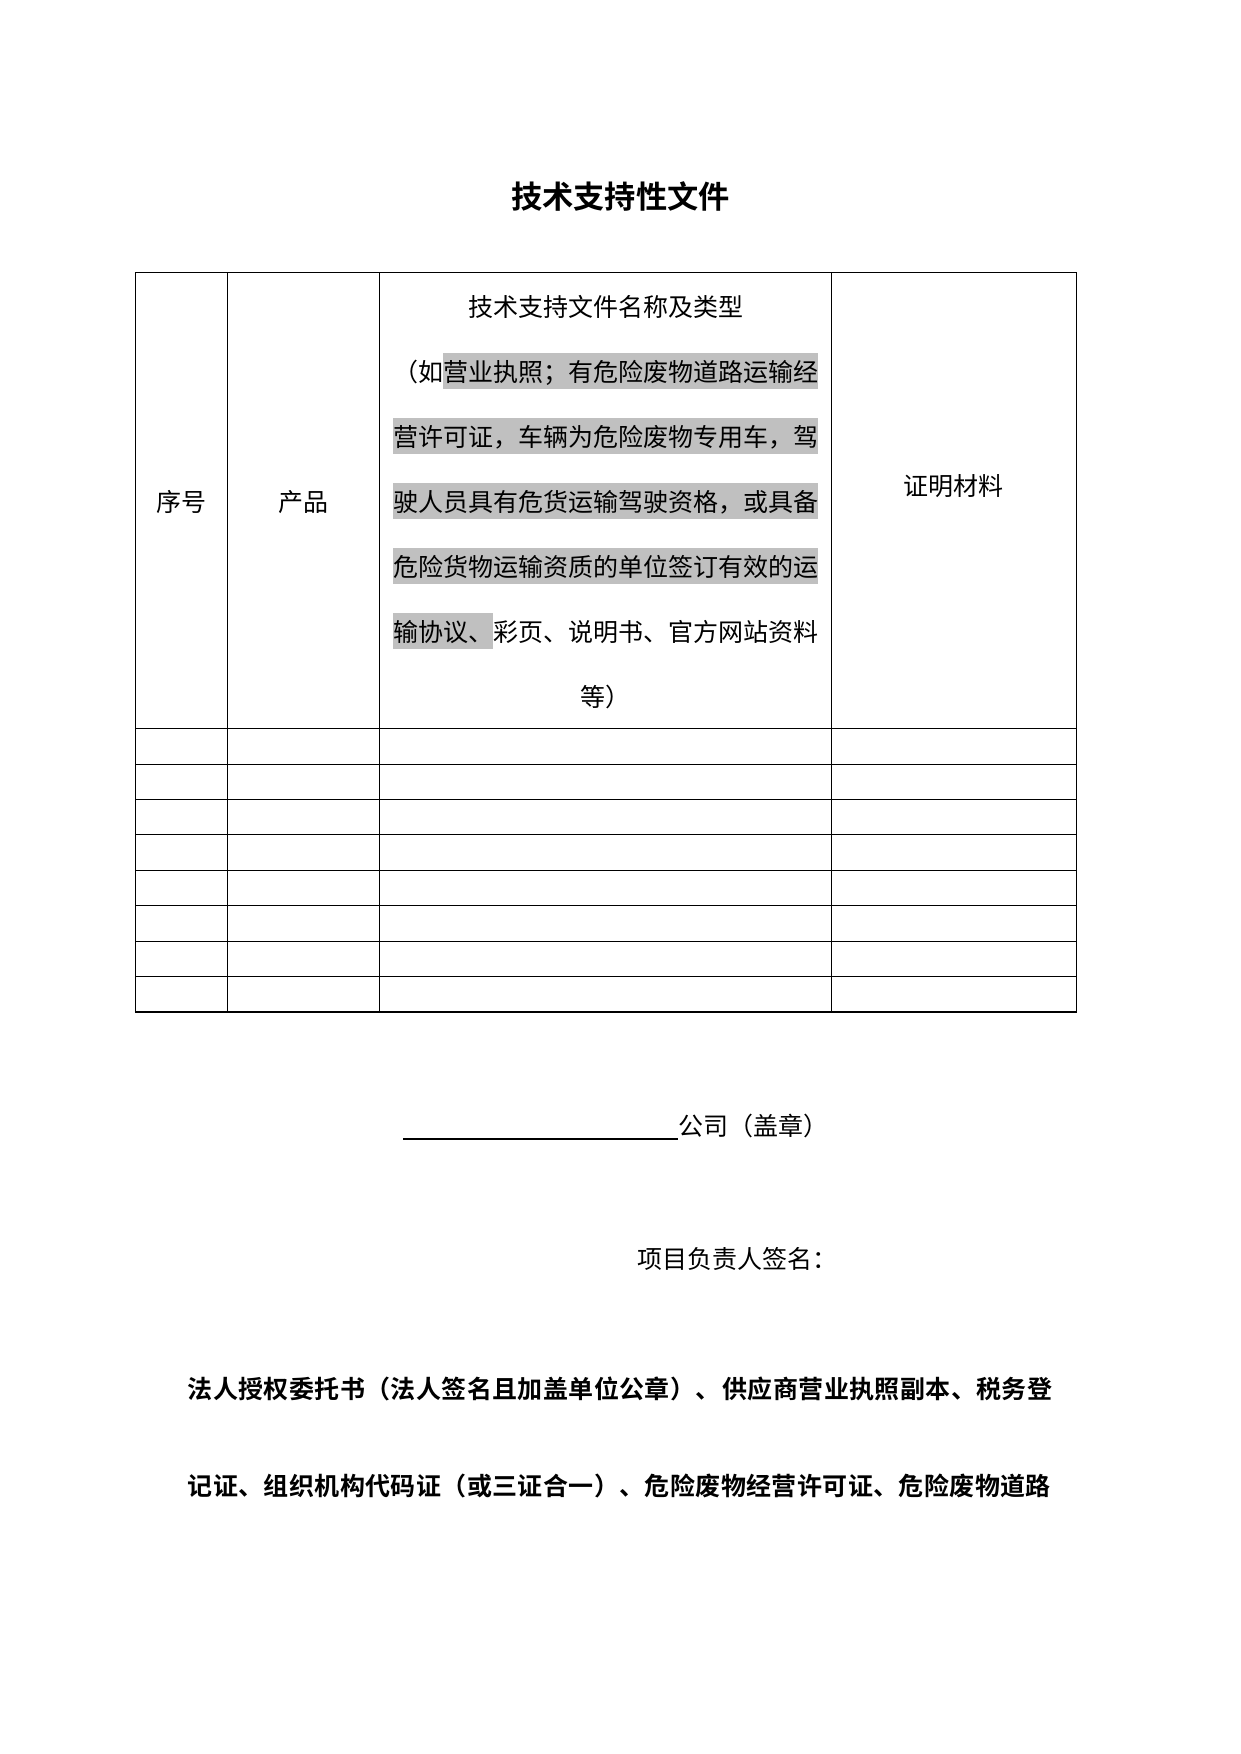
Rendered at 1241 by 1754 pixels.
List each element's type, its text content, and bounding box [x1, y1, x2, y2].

table_cell [832, 729, 1076, 763]
table_cell [380, 800, 831, 834]
table_cell [136, 942, 227, 976]
table_cell [228, 765, 379, 799]
table_cell [136, 765, 227, 799]
text 项目负责人签名： [187, 1225, 1053, 1290]
table_cell [832, 871, 1076, 905]
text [187, 1355, 1053, 1517]
table_cell [380, 871, 831, 905]
table_cell [136, 729, 227, 763]
table_header 序号 [136, 273, 227, 728]
table_cell [832, 906, 1076, 941]
table_header 技术支持文件名称及类型 （如营业执照；有危险废物道路运输经营许可证，车辆为危险废物专用车，驾驶人员具有危货运输驾驶资格，或具备危险货物运输资质的单位签订有效的运输协议、彩页、说明书、官方网站资料等） [380, 273, 831, 728]
table_cell [228, 977, 379, 1011]
table_header 产品 [228, 273, 379, 728]
table_cell [832, 942, 1076, 976]
table_cell [136, 977, 227, 1011]
table_cell [136, 800, 227, 834]
table_header 证明材料 [832, 273, 1076, 728]
table_cell [228, 835, 379, 870]
table_cell [228, 942, 379, 976]
table_cell [136, 835, 227, 870]
table_cell [380, 942, 831, 976]
text 公司（盖章） [187, 1092, 1053, 1157]
text 技术支持性文件 [187, 162, 1053, 227]
table_cell [832, 977, 1076, 1011]
table_cell [228, 871, 379, 905]
table_cell [228, 800, 379, 834]
table_cell [380, 835, 831, 870]
table_cell [228, 906, 379, 941]
table_cell [136, 906, 227, 941]
table_cell [380, 729, 831, 763]
table_cell [228, 729, 379, 763]
table_cell [380, 765, 831, 799]
table_cell [380, 906, 831, 941]
table_cell [832, 765, 1076, 799]
table_cell [832, 835, 1076, 870]
table_cell [380, 977, 831, 1011]
table_cell [832, 800, 1076, 834]
table_cell [136, 871, 227, 905]
